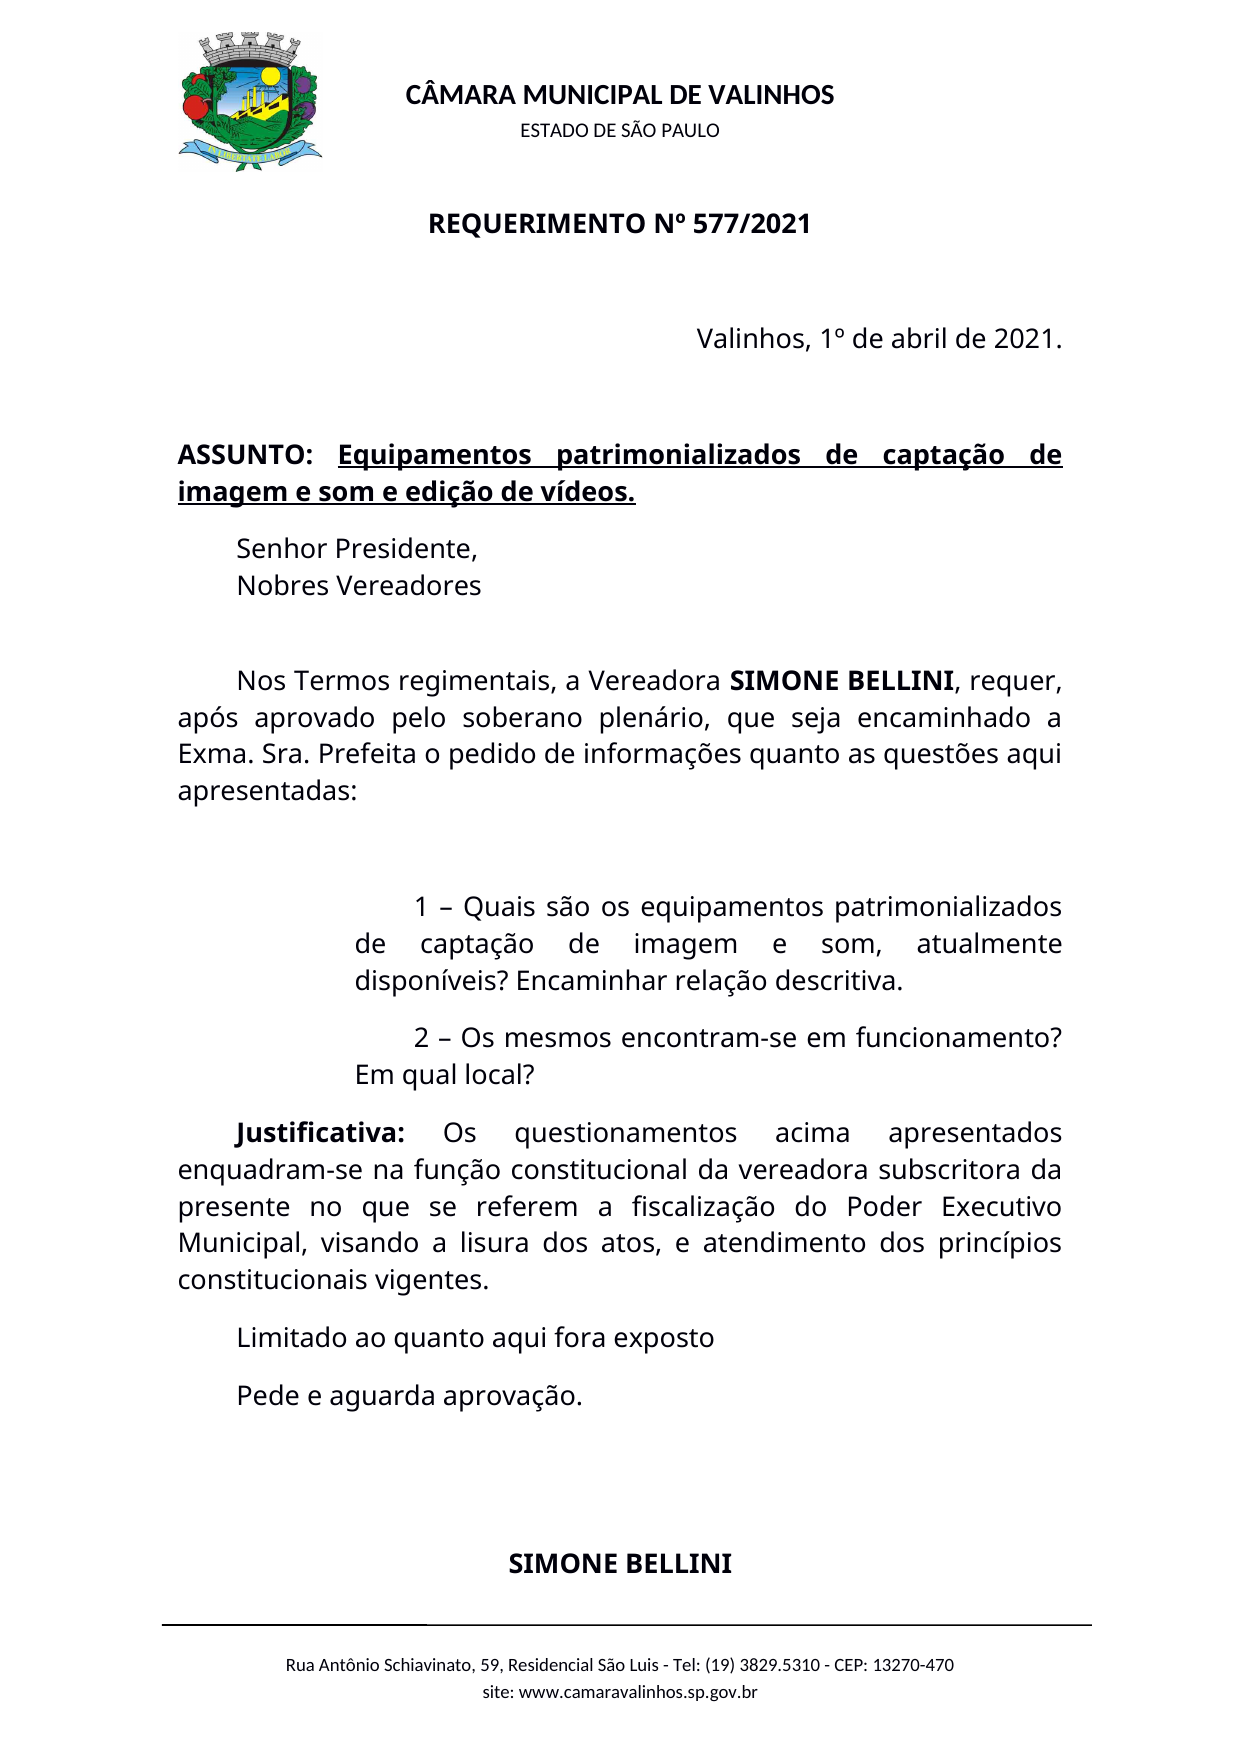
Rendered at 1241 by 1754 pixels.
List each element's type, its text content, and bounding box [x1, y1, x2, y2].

text 1 – Quais são os equipamentos patrimonializados de captação de imagem e som, atualmente disponíveis? Encaminhar relação descritiva. [354, 887, 1063, 998]
text Nobres Vereadores [177, 567, 1063, 603]
text Nos Termos regimentais, a Vereadora SIMONE BELLINI, requer, após aprovado pelo soberano plenário, que seja encaminhado a Exma. Sra. Prefeita o pedido de informações quanto as questões aqui apresentadas: [177, 661, 1063, 809]
text Limitado ao quanto aqui fora exposto [177, 1318, 1063, 1355]
text Pede e aguarda aprovação. [177, 1376, 1063, 1413]
text Senhor Presidente, [177, 530, 1063, 567]
text SIMONE BELLINI [177, 1544, 1063, 1581]
text Valinhos, 1º de abril de 2021. [177, 320, 1063, 357]
text REQUERIMENTO Nº 577/2021 [177, 204, 1063, 241]
picture [178, 32, 323, 172]
text 2 – Os mesmos encontram-se em funcionamento? Em qual local? [354, 1019, 1063, 1092]
text ASSUNTO: Equipamentos patrimonializados de captação de imagem e som e edição de vídeos. [177, 435, 1063, 509]
text Justificativa: Os questionamentos acima apresentados enquadram-se na função constitucional da vereadora subscritora da presente no que se referem a fiscalização do Poder Executivo Municipal, visando a lisura dos atos, e atendimento dos princípios constitucionais vigentes. [177, 1113, 1063, 1298]
